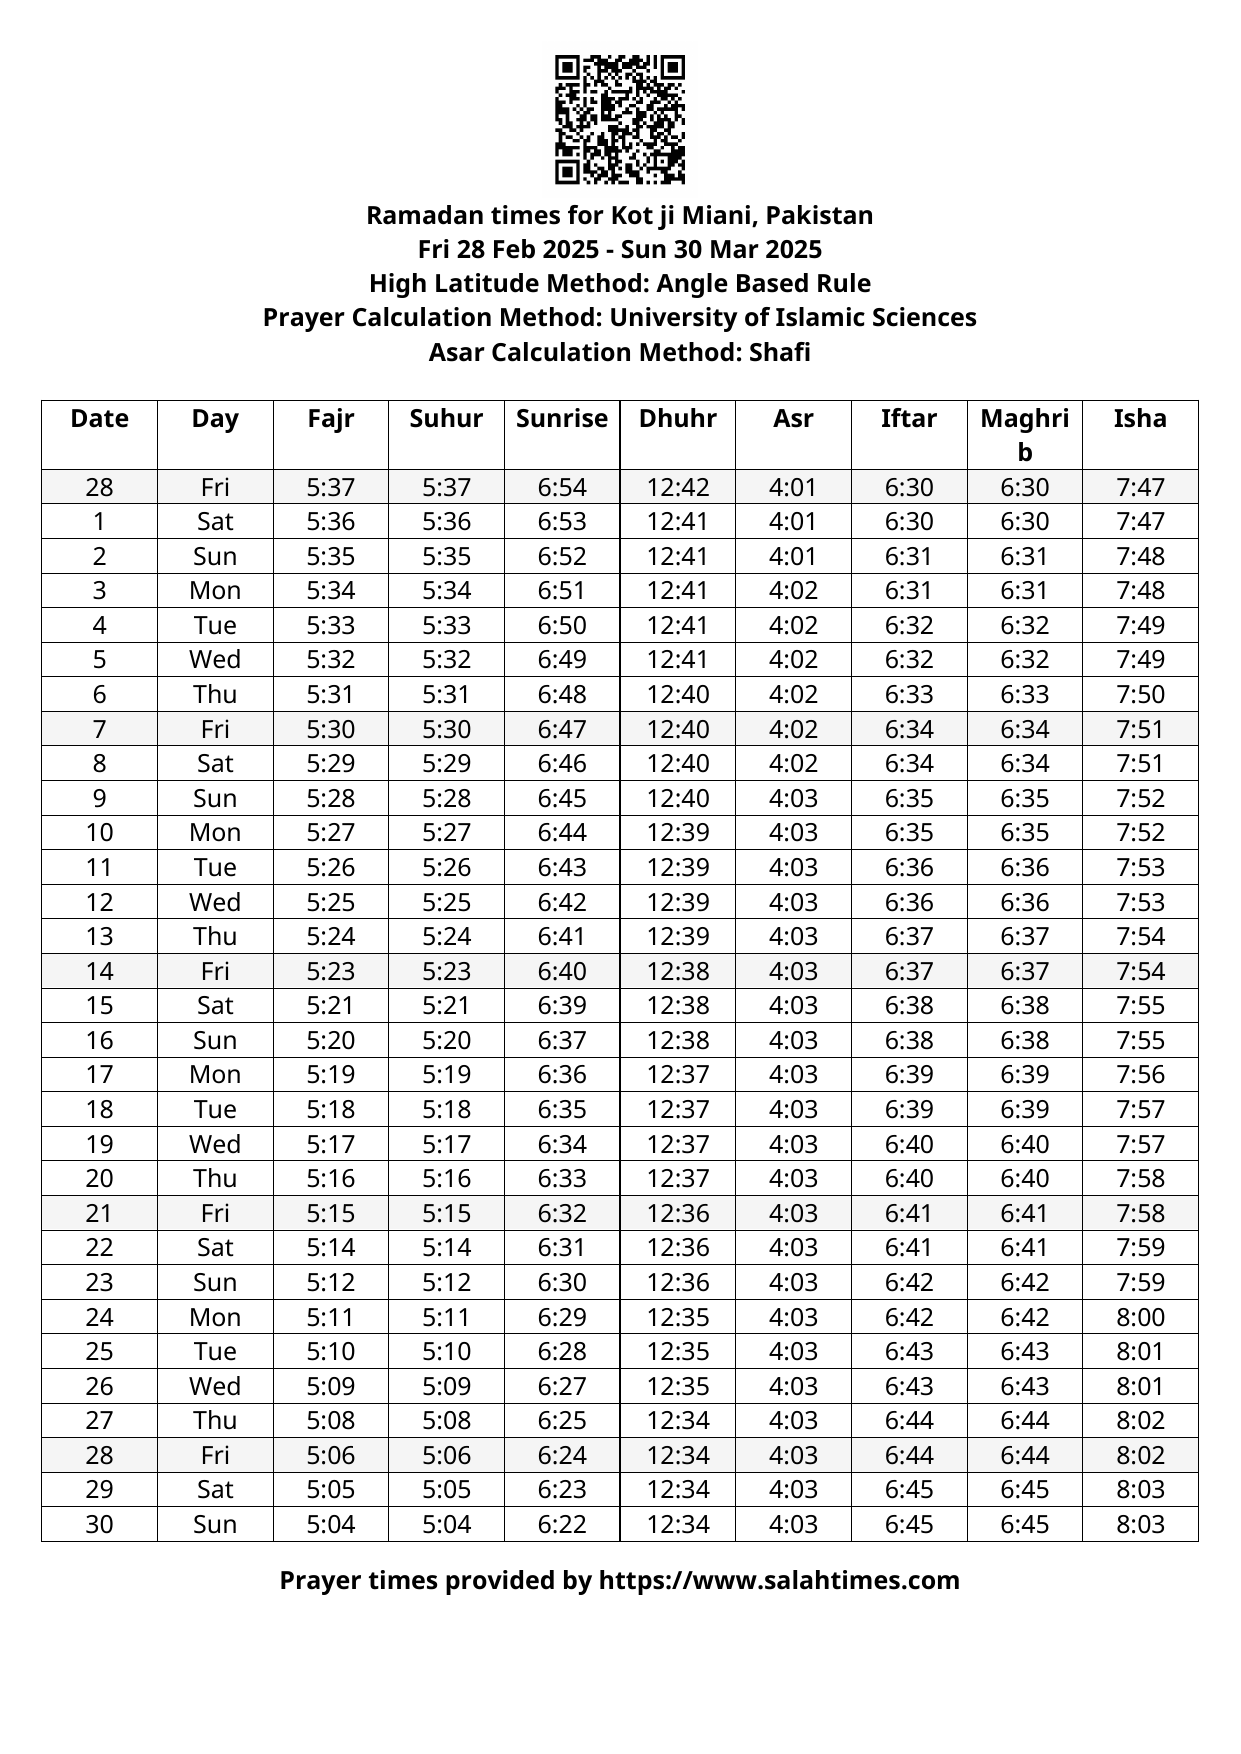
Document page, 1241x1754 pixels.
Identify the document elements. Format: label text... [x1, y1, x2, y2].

table_cell 6:36 [968, 885, 1082, 918]
table_cell Fri [158, 954, 273, 987]
table_cell 17 [42, 1058, 157, 1091]
text Prayer Calculation Method: University of Islamic Sciences [42, 300, 1198, 334]
table_cell 2 [42, 539, 157, 572]
table_header Maghrib [968, 401, 1082, 469]
table_cell Sat [158, 504, 273, 538]
table_cell 10 [42, 816, 157, 849]
table_cell 5:31 [274, 677, 388, 711]
table_cell 5:32 [274, 643, 388, 676]
table_cell 7 [42, 712, 157, 745]
table_cell 8:03 [1083, 1473, 1198, 1506]
table_cell Thu [158, 1161, 273, 1195]
table_cell 22 [42, 1231, 157, 1264]
table_cell 4:03 [736, 850, 851, 884]
table_cell 6:51 [505, 574, 619, 607]
table_cell Sun [158, 539, 273, 572]
table_cell 6:32 [968, 643, 1082, 676]
table_cell 4:03 [736, 1438, 851, 1472]
table_cell 6:34 [505, 1127, 619, 1160]
table_header Fajr [274, 401, 388, 469]
table_cell 5:04 [389, 1507, 504, 1541]
table_cell 7:53 [1083, 885, 1198, 918]
table_cell 6:39 [968, 1058, 1082, 1091]
table_cell 5:35 [274, 539, 388, 572]
table_cell 12:42 [621, 470, 735, 503]
table_cell 8 [42, 746, 157, 780]
table_cell 21 [42, 1196, 157, 1229]
table_cell 5:15 [389, 1196, 504, 1229]
table_cell 6:33 [505, 1161, 619, 1195]
table_cell Wed [158, 1127, 273, 1160]
table_cell 6:37 [968, 919, 1082, 953]
table_cell 6:42 [968, 1265, 1082, 1299]
table_cell 5:30 [274, 712, 388, 745]
table_cell 5:09 [274, 1369, 388, 1402]
table_cell 6:44 [852, 1404, 967, 1437]
table_cell 6:43 [852, 1369, 967, 1402]
table_cell 6:37 [968, 954, 1082, 987]
table_cell 12:36 [621, 1265, 735, 1299]
text Asar Calculation Method: Shafi [42, 334, 1198, 368]
table_cell 6:31 [505, 1231, 619, 1264]
table_cell 5:17 [389, 1127, 504, 1160]
table_cell 4:03 [736, 1473, 851, 1506]
table_cell 6:38 [852, 989, 967, 1022]
table_cell 12:40 [621, 712, 735, 745]
table_cell Fri [158, 1196, 273, 1229]
table_cell 4:03 [736, 1196, 851, 1229]
table_cell Sun [158, 1023, 273, 1057]
table_cell 5:23 [389, 954, 504, 987]
table_cell 6:44 [968, 1438, 1082, 1472]
table_cell 5:11 [389, 1300, 504, 1333]
table_cell 6:34 [968, 746, 1082, 780]
table_cell 5:14 [389, 1231, 504, 1264]
table_cell Fri [158, 1438, 273, 1472]
table_cell Sun [158, 781, 273, 814]
table_cell 6:41 [852, 1231, 967, 1264]
table_cell 5:35 [389, 539, 504, 572]
table_cell 4:03 [736, 885, 851, 918]
table_cell 6:45 [968, 1507, 1082, 1541]
table_cell 6:42 [852, 1265, 967, 1299]
table_cell 7:50 [1083, 677, 1198, 711]
table_cell 4:02 [736, 746, 851, 780]
table_cell 6:40 [968, 1161, 1082, 1195]
table_cell 7:54 [1083, 954, 1198, 987]
table_cell 4 [42, 608, 157, 642]
table_cell 5:23 [274, 954, 388, 987]
table_cell 7:47 [1083, 470, 1198, 503]
table_cell 5 [42, 643, 157, 676]
table_cell 5:27 [274, 816, 388, 849]
table_cell 4:03 [736, 1300, 851, 1333]
table_cell 4:03 [736, 1058, 851, 1091]
table_cell 6:39 [852, 1092, 967, 1126]
table_cell 29 [42, 1473, 157, 1506]
table_cell 15 [42, 989, 157, 1022]
table_cell 5:17 [274, 1127, 388, 1160]
text Ramadan times for Kot ji Miani, Pakistan [42, 198, 1198, 232]
table_cell 5:04 [274, 1507, 388, 1541]
table_cell 6:48 [505, 677, 619, 711]
table_cell 6:39 [505, 989, 619, 1022]
table_cell 6:28 [505, 1334, 619, 1368]
table_cell 6:40 [852, 1161, 967, 1195]
table_cell 6:38 [852, 1023, 967, 1057]
table_cell 12:39 [621, 816, 735, 849]
table_cell Wed [158, 885, 273, 918]
table_header Day [158, 401, 273, 469]
table_cell 7:56 [1083, 1058, 1198, 1091]
table_cell 5:26 [274, 850, 388, 884]
table_cell 12:39 [621, 885, 735, 918]
table_cell 11 [42, 850, 157, 884]
table_cell 7:48 [1083, 574, 1198, 607]
table_cell 5:14 [274, 1231, 388, 1264]
table_cell 6:40 [505, 954, 619, 987]
table_cell 6:43 [968, 1369, 1082, 1402]
table_cell 6:36 [505, 1058, 619, 1091]
table_cell 6:23 [505, 1473, 619, 1506]
table_cell 5:12 [274, 1265, 388, 1299]
table_cell 5:08 [389, 1404, 504, 1437]
table_cell 5:11 [274, 1300, 388, 1333]
table_cell 12:41 [621, 608, 735, 642]
table_cell 12:39 [621, 850, 735, 884]
table_cell 4:03 [736, 1161, 851, 1195]
table_cell 20 [42, 1161, 157, 1195]
table_cell 6:45 [852, 1507, 967, 1541]
table_cell Sun [158, 1507, 273, 1541]
table_cell 5:34 [389, 574, 504, 607]
table_cell 6:36 [852, 885, 967, 918]
table_cell 4:03 [736, 1092, 851, 1126]
table_cell 6:41 [852, 1196, 967, 1229]
picture [542, 41, 699, 198]
table_cell 5:09 [389, 1369, 504, 1402]
table_cell 6:45 [968, 1473, 1082, 1506]
table_cell 7:59 [1083, 1231, 1198, 1264]
table_cell 5:37 [389, 470, 504, 503]
table_cell 6:30 [968, 470, 1082, 503]
table_cell 6:50 [505, 608, 619, 642]
table_cell 8:02 [1083, 1404, 1198, 1437]
table_cell 4:03 [736, 1369, 851, 1402]
table_cell 19 [42, 1127, 157, 1160]
table_cell 6:30 [505, 1265, 619, 1299]
table_cell 7:55 [1083, 989, 1198, 1022]
table_cell 4:03 [736, 781, 851, 814]
table_cell 5:19 [274, 1058, 388, 1091]
table_cell 5:28 [274, 781, 388, 814]
table_header Suhur [389, 401, 504, 469]
table_header Date [42, 401, 157, 469]
table_cell 6 [42, 677, 157, 711]
table_cell 6:42 [505, 885, 619, 918]
table_cell 12:37 [621, 1161, 735, 1195]
table_cell 5:29 [274, 746, 388, 780]
table_cell 5:33 [389, 608, 504, 642]
table_cell 4:03 [736, 816, 851, 849]
table_cell 5:21 [274, 989, 388, 1022]
table_cell 6:38 [968, 1023, 1082, 1057]
table_cell 6:31 [852, 574, 967, 607]
table_cell 8:01 [1083, 1369, 1198, 1402]
table_cell 6:39 [852, 1058, 967, 1091]
table_cell 5:37 [274, 470, 388, 503]
table_cell 5:06 [274, 1438, 388, 1472]
table_cell 6:27 [505, 1369, 619, 1402]
table_cell 6:33 [968, 677, 1082, 711]
table_cell 6:36 [968, 850, 1082, 884]
table_cell 6:42 [852, 1300, 967, 1333]
table_cell 12:34 [621, 1438, 735, 1472]
table_header Dhuhr [621, 401, 735, 469]
table_cell 12:34 [621, 1404, 735, 1437]
table_cell 8:03 [1083, 1507, 1198, 1541]
table_cell 5:25 [274, 885, 388, 918]
table_cell 6:37 [852, 919, 967, 953]
table_cell 6:30 [968, 504, 1082, 538]
table_cell 5:24 [274, 919, 388, 953]
table_cell 23 [42, 1265, 157, 1299]
table_cell 6:44 [852, 1438, 967, 1472]
table_cell Tue [158, 1334, 273, 1368]
table_cell Tue [158, 608, 273, 642]
table_cell 6:24 [505, 1438, 619, 1472]
table_cell 7:49 [1083, 608, 1198, 642]
table_cell 12:36 [621, 1231, 735, 1264]
table_cell 7:54 [1083, 919, 1198, 953]
table_cell 12:40 [621, 746, 735, 780]
table_cell Tue [158, 850, 273, 884]
table_cell 6:49 [505, 643, 619, 676]
table_cell 6:35 [968, 781, 1082, 814]
table_cell 12:39 [621, 919, 735, 953]
table_cell 5:05 [274, 1473, 388, 1506]
table_cell 12:34 [621, 1507, 735, 1541]
table_cell 6:54 [505, 470, 619, 503]
table_cell 12:36 [621, 1196, 735, 1229]
table_cell 6:41 [968, 1196, 1082, 1229]
table_cell 12:35 [621, 1369, 735, 1402]
table_cell 6:44 [505, 816, 619, 849]
table_cell Mon [158, 816, 273, 849]
table_cell 6:32 [968, 608, 1082, 642]
table_cell 7:48 [1083, 539, 1198, 572]
table_cell Fri [158, 470, 273, 503]
table_cell 6:34 [852, 712, 967, 745]
table_cell Mon [158, 1300, 273, 1333]
text High Latitude Method: Angle Based Rule [42, 266, 1198, 300]
table_cell 7:59 [1083, 1265, 1198, 1299]
table_cell Thu [158, 677, 273, 711]
table_cell Fri [158, 712, 273, 745]
table_cell 6:34 [852, 746, 967, 780]
table_cell 8:00 [1083, 1300, 1198, 1333]
table_cell 4:03 [736, 1507, 851, 1541]
table_cell 30 [42, 1507, 157, 1541]
table_cell 5:28 [389, 781, 504, 814]
table_cell 5:36 [274, 504, 388, 538]
table_cell 5:34 [274, 574, 388, 607]
table_cell 12:37 [621, 1092, 735, 1126]
table_cell 6:53 [505, 504, 619, 538]
table_cell Thu [158, 1404, 273, 1437]
table_cell 4:02 [736, 677, 851, 711]
table_cell 6:45 [852, 1473, 967, 1506]
table_cell 6:32 [852, 608, 967, 642]
table_cell 7:51 [1083, 746, 1198, 780]
table_cell 12:37 [621, 1127, 735, 1160]
table_cell 5:10 [274, 1334, 388, 1368]
table_cell Wed [158, 1369, 273, 1402]
table_cell 4:02 [736, 712, 851, 745]
table_cell 5:25 [389, 885, 504, 918]
table_cell 5:12 [389, 1265, 504, 1299]
table_cell 12:40 [621, 781, 735, 814]
table_cell 5:21 [389, 989, 504, 1022]
table_cell 4:03 [736, 919, 851, 953]
table_cell 7:52 [1083, 816, 1198, 849]
table_cell 6:43 [505, 850, 619, 884]
table_cell 6:30 [852, 504, 967, 538]
table_cell 8:02 [1083, 1438, 1198, 1472]
table_cell 6:39 [968, 1092, 1082, 1126]
table_cell 12:41 [621, 539, 735, 572]
table_cell 5:06 [389, 1438, 504, 1472]
table_cell 5:24 [389, 919, 504, 953]
table_cell 9 [42, 781, 157, 814]
table_cell 6:36 [852, 850, 967, 884]
table_cell 12 [42, 885, 157, 918]
table_cell 12:38 [621, 954, 735, 987]
table_cell 4:02 [736, 608, 851, 642]
table_cell 6:41 [968, 1231, 1082, 1264]
table_cell 5:30 [389, 712, 504, 745]
table_cell 4:03 [736, 1265, 851, 1299]
table_cell 6:46 [505, 746, 619, 780]
table_cell 6:37 [852, 954, 967, 987]
table_cell 12:41 [621, 574, 735, 607]
table_cell 7:57 [1083, 1127, 1198, 1160]
table_cell 6:35 [852, 781, 967, 814]
table_cell 7:49 [1083, 643, 1198, 676]
table_cell 26 [42, 1369, 157, 1402]
text Prayer times provided by https://www.salahtimes.com [42, 1563, 1198, 1597]
table_cell 12:37 [621, 1058, 735, 1091]
table_cell 13 [42, 919, 157, 953]
table_cell Mon [158, 1058, 273, 1091]
table_cell 4:03 [736, 1334, 851, 1368]
table_cell Sat [158, 1231, 273, 1264]
table_cell 4:03 [736, 1231, 851, 1264]
table_cell 6:40 [968, 1127, 1082, 1160]
table_cell 5:16 [274, 1161, 388, 1195]
text Fri 28 Feb 2025 - Sun 30 Mar 2025 [42, 232, 1198, 266]
table_cell Tue [158, 1092, 273, 1126]
table_cell Wed [158, 643, 273, 676]
table_cell 6:22 [505, 1507, 619, 1541]
table_cell 6:52 [505, 539, 619, 572]
table_cell 4:03 [736, 1127, 851, 1160]
table_cell 12:35 [621, 1334, 735, 1368]
table_cell Thu [158, 919, 273, 953]
table_cell 7:52 [1083, 781, 1198, 814]
table_cell 5:18 [274, 1092, 388, 1126]
table_cell 6:32 [852, 643, 967, 676]
table_cell 6:42 [968, 1300, 1082, 1333]
table_cell 7:58 [1083, 1196, 1198, 1229]
table_cell 5:33 [274, 608, 388, 642]
table_cell 5:29 [389, 746, 504, 780]
table_cell 6:41 [505, 919, 619, 953]
table_cell 5:15 [274, 1196, 388, 1229]
table_cell 5:05 [389, 1473, 504, 1506]
table_cell 6:44 [968, 1404, 1082, 1437]
table_cell 6:40 [852, 1127, 967, 1160]
table_cell 6:31 [968, 539, 1082, 572]
table_cell 1 [42, 504, 157, 538]
table_cell 5:10 [389, 1334, 504, 1368]
table_cell 5:16 [389, 1161, 504, 1195]
table_cell 12:41 [621, 643, 735, 676]
table_cell 12:38 [621, 989, 735, 1022]
table_cell 6:45 [505, 781, 619, 814]
table_cell 7:47 [1083, 504, 1198, 538]
table_cell 25 [42, 1334, 157, 1368]
table_cell 28 [42, 1438, 157, 1472]
table_cell 4:02 [736, 643, 851, 676]
table_cell 5:18 [389, 1092, 504, 1126]
table_cell 14 [42, 954, 157, 987]
table_cell 6:33 [852, 677, 967, 711]
table_cell 5:27 [389, 816, 504, 849]
table_cell 3 [42, 574, 157, 607]
table_cell 5:36 [389, 504, 504, 538]
table_cell 6:34 [968, 712, 1082, 745]
table_cell 4:03 [736, 1023, 851, 1057]
table_cell 28 [42, 470, 157, 503]
table_cell 5:08 [274, 1404, 388, 1437]
table_cell 5:20 [274, 1023, 388, 1057]
table_cell 12:41 [621, 504, 735, 538]
table_cell 5:31 [389, 677, 504, 711]
table_cell 12:35 [621, 1300, 735, 1333]
table_cell Sat [158, 746, 273, 780]
table_cell 6:30 [852, 470, 967, 503]
table_cell 7:53 [1083, 850, 1198, 884]
table_cell Sun [158, 1265, 273, 1299]
table_header Sunrise [505, 401, 619, 469]
table_cell 12:40 [621, 677, 735, 711]
table_header Iftar [852, 401, 967, 469]
table_cell Sat [158, 1473, 273, 1506]
table_cell 5:20 [389, 1023, 504, 1057]
table_cell 12:34 [621, 1473, 735, 1506]
table_cell 6:31 [852, 539, 967, 572]
table_cell 4:02 [736, 574, 851, 607]
table_cell 4:03 [736, 1404, 851, 1437]
table_cell 6:47 [505, 712, 619, 745]
table_cell Sat [158, 989, 273, 1022]
table_cell 6:43 [968, 1334, 1082, 1368]
table_cell 4:03 [736, 989, 851, 1022]
table_cell 6:25 [505, 1404, 619, 1437]
table_cell 6:37 [505, 1023, 619, 1057]
table_cell 6:35 [852, 816, 967, 849]
table_cell 8:01 [1083, 1334, 1198, 1368]
table_cell 4:03 [736, 954, 851, 987]
table_cell 6:35 [968, 816, 1082, 849]
table_header Asr [736, 401, 851, 469]
table_cell 6:43 [852, 1334, 967, 1368]
table_cell Mon [158, 574, 273, 607]
table_cell 5:19 [389, 1058, 504, 1091]
table_cell 6:31 [968, 574, 1082, 607]
table_cell 6:38 [968, 989, 1082, 1022]
table_cell 6:35 [505, 1092, 619, 1126]
table_cell 24 [42, 1300, 157, 1333]
table_cell 4:01 [736, 504, 851, 538]
table_cell 18 [42, 1092, 157, 1126]
table_cell 7:57 [1083, 1092, 1198, 1126]
table_cell 7:51 [1083, 712, 1198, 745]
table_cell 7:55 [1083, 1023, 1198, 1057]
table_cell 6:32 [505, 1196, 619, 1229]
table_cell 16 [42, 1023, 157, 1057]
table_cell 5:32 [389, 643, 504, 676]
table_cell 12:38 [621, 1023, 735, 1057]
table_cell 6:29 [505, 1300, 619, 1333]
table_cell 4:01 [736, 470, 851, 503]
table_cell 27 [42, 1404, 157, 1437]
table_cell 4:01 [736, 539, 851, 572]
table_cell 7:58 [1083, 1161, 1198, 1195]
table_cell 5:26 [389, 850, 504, 884]
table_header Isha [1083, 401, 1198, 469]
